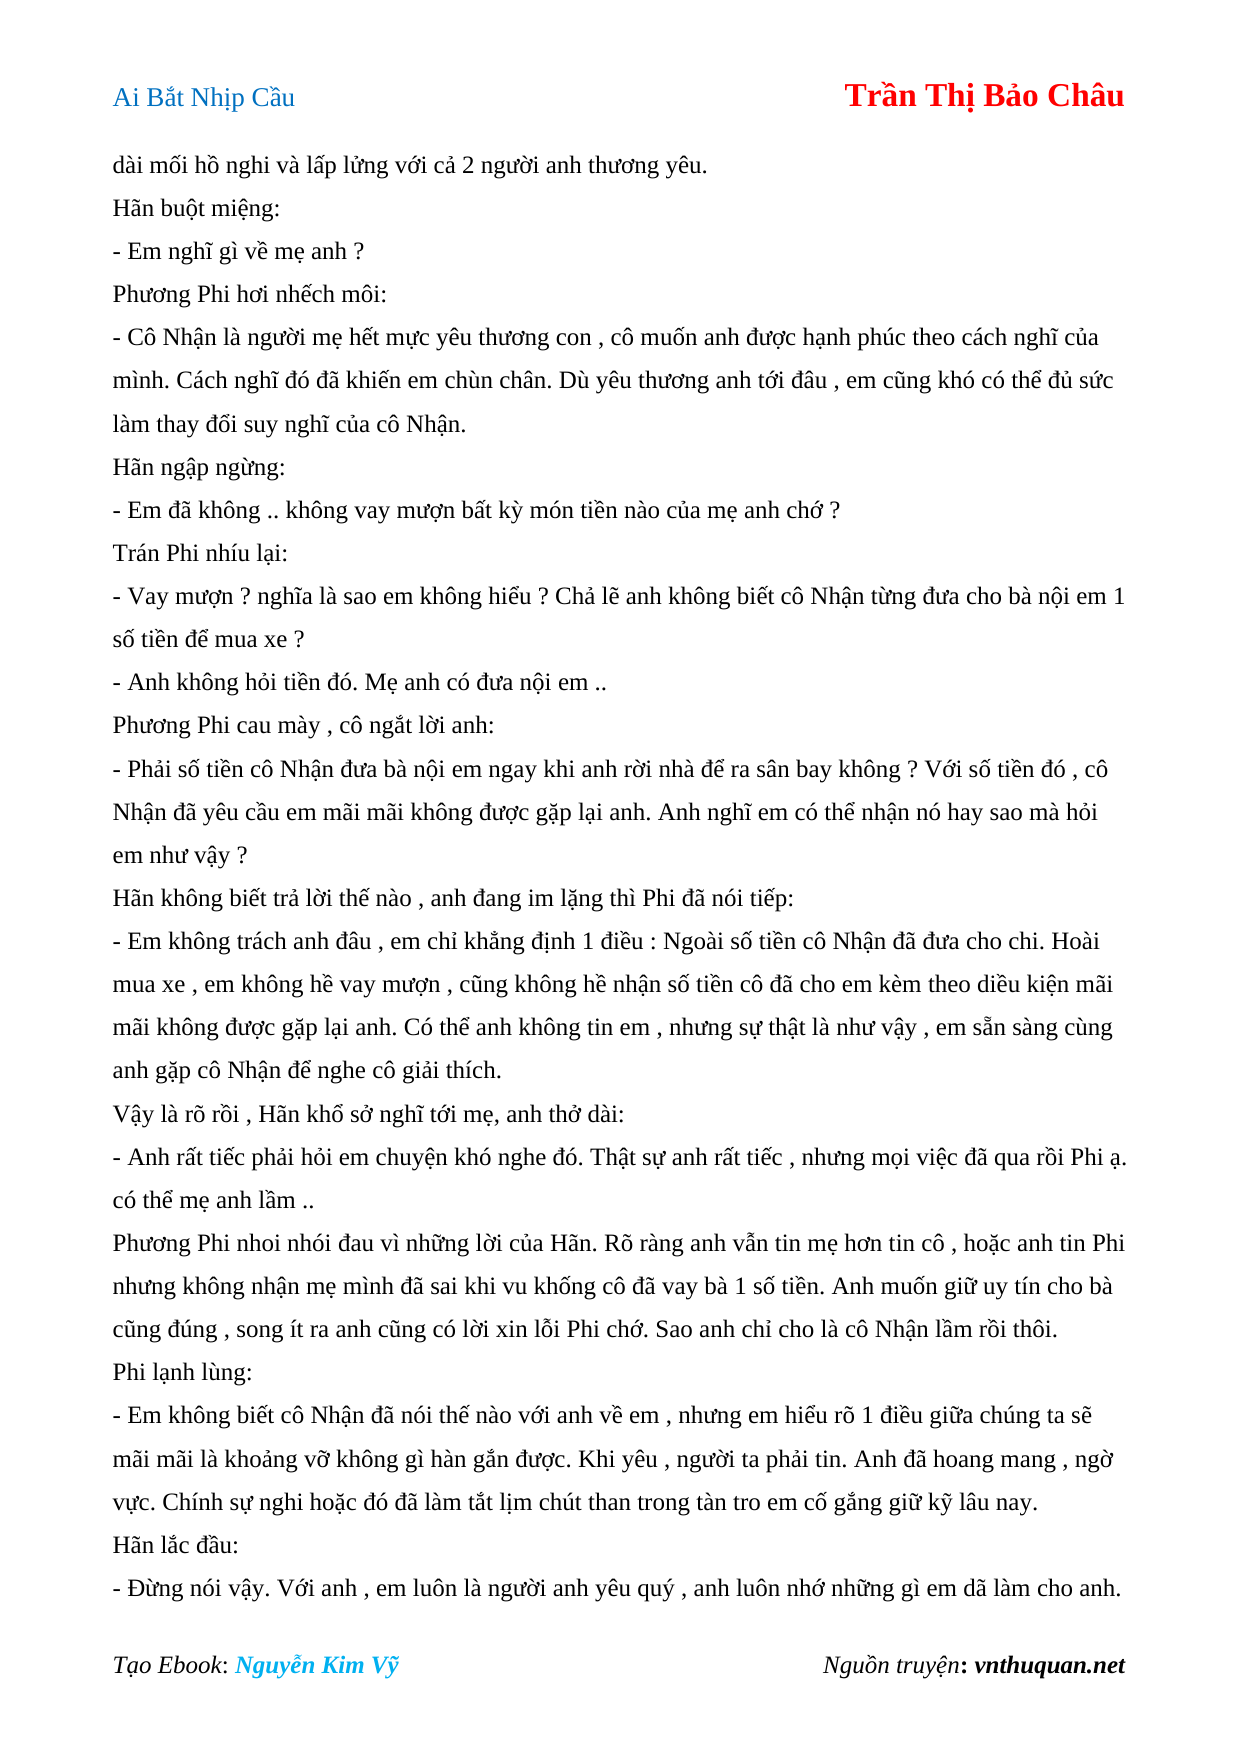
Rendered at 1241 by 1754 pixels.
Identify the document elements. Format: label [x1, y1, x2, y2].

text [112, 150, 1128, 1602]
